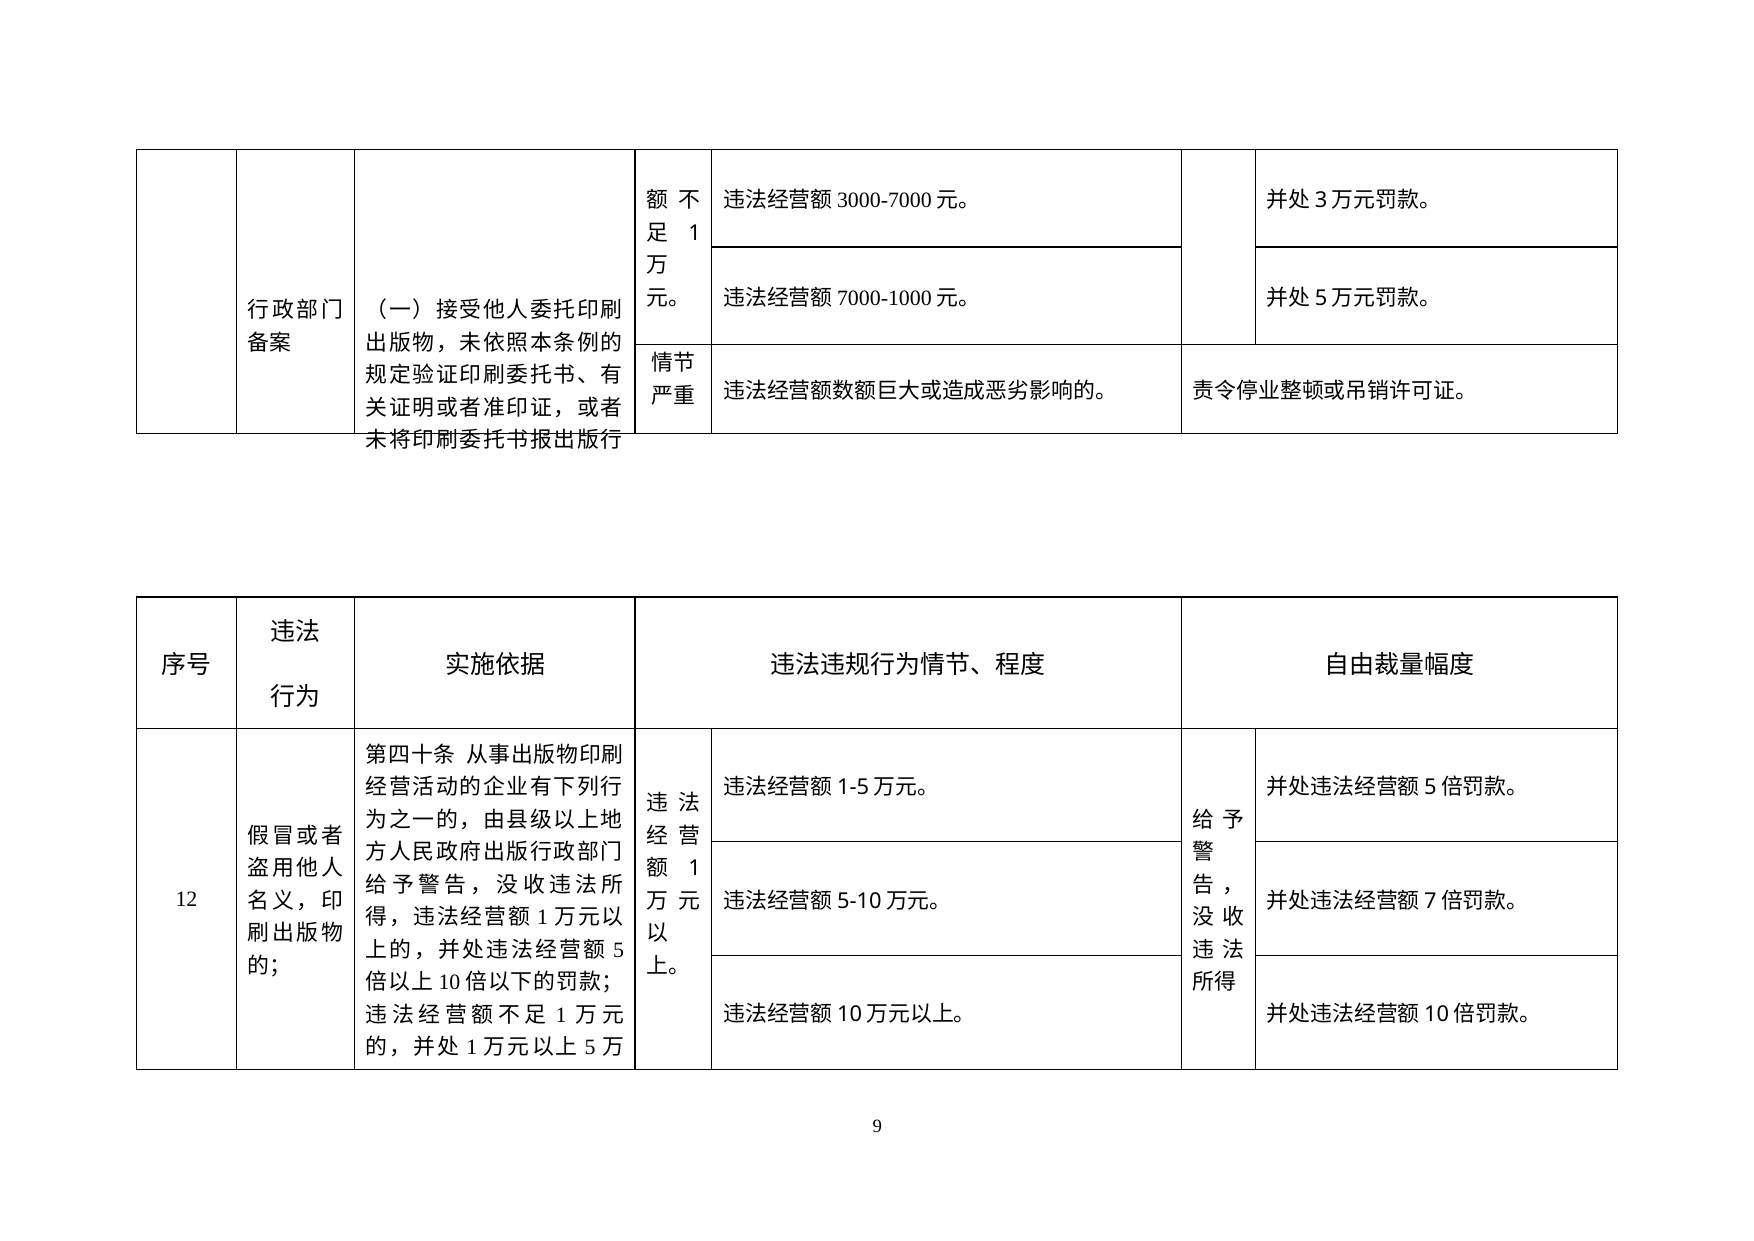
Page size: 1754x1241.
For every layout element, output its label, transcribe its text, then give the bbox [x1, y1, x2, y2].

table_cell 违法经营额不足1万元。 [636, 150, 711, 344]
table_cell 违法经营额1-5万元。 [712, 729, 1181, 841]
table_cell 违法经营额3000-7000元。 [712, 150, 1181, 246]
table_cell 第四十条 从事出版物印刷经营活动的企业有下列行为之一的，由县级以上地方人民政府出版行政部门给予警告，没收违法所得，违法经营额1万元以上的，并处违法经营额5倍以上10倍以下的罚款；违法经营额不足1万元的，并处1万元以上5万元以下的罚款；情节严重的，责令停业整顿或者由原发证机关吊销许可证 （二）假冒或者盗用他人名义，印刷出版物的； [355, 729, 634, 1069]
table_cell 12 [137, 729, 236, 1069]
table_header 序号 [137, 598, 236, 727]
table_header 实施依据 [355, 598, 634, 727]
table_cell 并处5万元罚款。 [1256, 248, 1617, 344]
table_cell 并处违法经营额7倍罚款。 [1256, 842, 1617, 955]
table_cell 并处违法经营额10倍罚款。 [1256, 956, 1617, 1069]
table_cell 并处3万元罚款。 [1256, 150, 1617, 246]
table_cell 情节严重 [636, 345, 711, 433]
table_cell 给予警告，没收违法所得 [1182, 729, 1255, 1069]
table_cell 违法经营额1万元以上。 [636, 729, 711, 1069]
table_cell 违法经营额5-10万元。 [712, 842, 1181, 955]
table_cell 违法经营额7000-1000元。 [712, 248, 1181, 344]
table_header 自由裁量幅度 [1182, 598, 1617, 727]
table_header 违法违规行为情节、程度 [636, 598, 1181, 727]
table_cell 违法经营额10万元以上。 [712, 956, 1181, 1069]
table_cell 假冒或者盗用他人名义，印刷出版物的； [237, 729, 354, 1069]
table_cell 并处违法经营额5倍罚款。 [1256, 729, 1617, 841]
table_cell 责令停业整顿或吊销许可证。 [1182, 345, 1617, 433]
table_header 违法 行为 [237, 598, 354, 727]
table_cell 违法经营额数额巨大或造成恶劣影响的。 [712, 345, 1181, 433]
